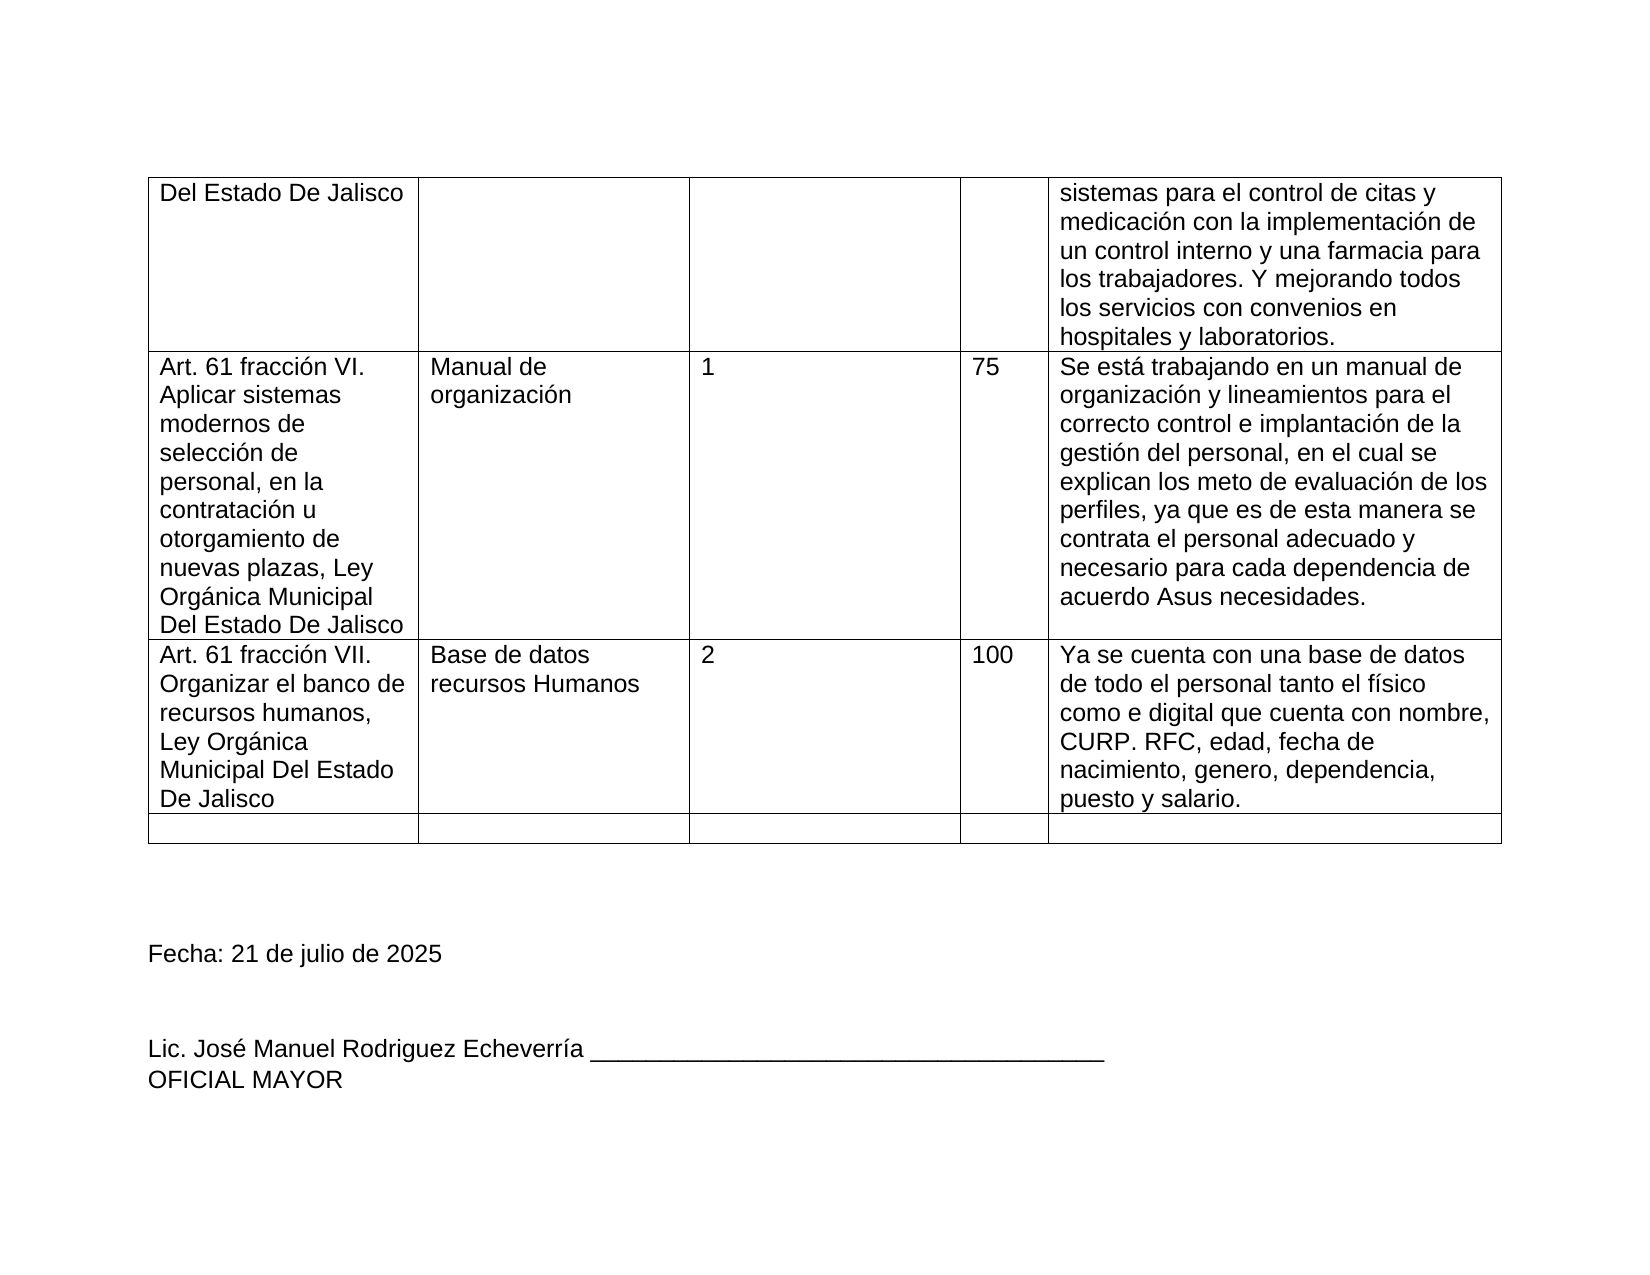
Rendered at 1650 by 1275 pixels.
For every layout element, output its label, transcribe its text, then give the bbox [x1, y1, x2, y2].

table_cell 2 [690, 640, 960, 813]
text Fecha: 21 de julio de 2025 [148, 939, 1502, 968]
table_cell Art. 61 fracción VI. Aplicar sistemas modernos de selección de personal, en la contratación u otorgamiento de nuevas plazas, Ley Orgánica Municipal Del Estado De Jalisco [149, 352, 418, 639]
table_cell Base de datos recursos Humanos [419, 640, 689, 813]
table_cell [419, 178, 689, 351]
table_cell 2 [690, 178, 960, 351]
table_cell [1049, 178, 1501, 351]
table_cell 80 [961, 178, 1048, 351]
table_cell 100 [961, 640, 1048, 813]
text Lic. José Manuel Rodriguez Echeverría _____________________________________ OFICIAL MAYOR [148, 1034, 1502, 1094]
table_cell Art. 61 fracción VII. Organizar el banco de recursos humanos, Ley Orgánica Municipal Del Estado De Jalisco [149, 640, 418, 813]
table_cell [961, 814, 1048, 843]
table_cell Ya se cuenta con una base de datos de todo el personal tanto el físico como e digital que cuenta con nombre, CURP. RFC, edad, fecha de nacimiento, genero, dependencia, puesto y salario. [1049, 640, 1501, 813]
table_cell [419, 814, 689, 843]
table_cell 75 [961, 352, 1048, 639]
table_cell Manual de organización [419, 352, 689, 639]
table_cell [149, 814, 418, 843]
table_cell Se está trabajando en un manual de organización y lineamientos para el correcto control e implantación de la gestión del personal, en el cual se explican los meto de evaluación de los perfiles, ya que es de esta manera se contrata el personal adecuado y necesario para cada dependencia de acuerdo Asus necesidades. [1049, 352, 1501, 639]
table_cell 1 [690, 352, 960, 639]
table_cell [1049, 814, 1501, 843]
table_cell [149, 178, 418, 351]
table_cell [690, 814, 960, 843]
